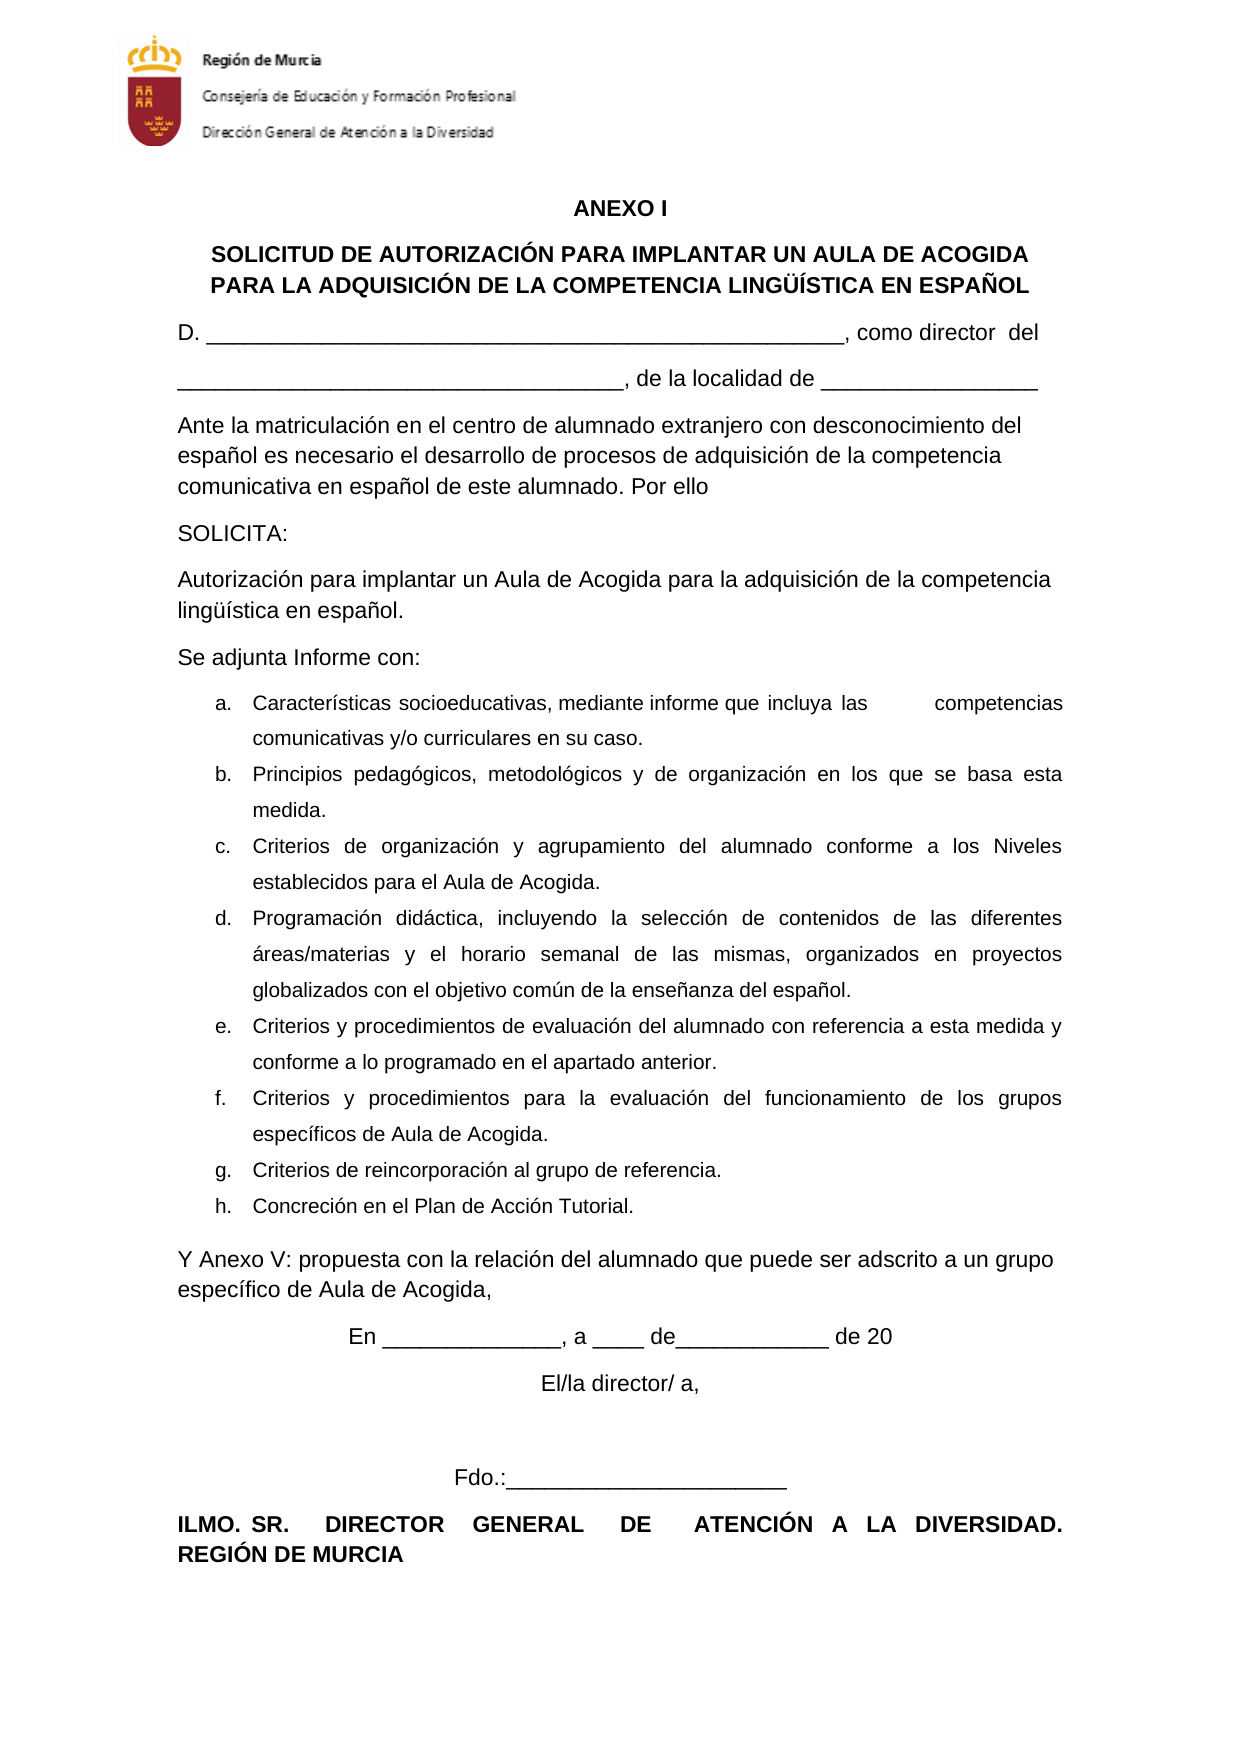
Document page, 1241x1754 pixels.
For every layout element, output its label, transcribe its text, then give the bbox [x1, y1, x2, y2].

text En ______________, a ____ de____________ de 20 [177, 1323, 1063, 1349]
list Características socioeducativas, mediante informe que incluya las competencias comunicativas y/o curriculares en su caso. [215, 690, 1063, 750]
text D. __________________________________________________, como director del [177, 318, 1063, 345]
text Autorización para implantar un Aula de Acogida para la adquisición de la competencia lingüística en español. [177, 566, 1063, 623]
list Criterios de organización y agrupamiento del alumnado conforme a los Niveles establecidos para el Aula de Acogida. [215, 834, 1063, 894]
text ANEXO I [177, 194, 1063, 221]
list Criterios y procedimientos para la evaluación del funcionamiento de los grupos específicos de Aula de Acogida. [215, 1086, 1063, 1146]
text Fdo.:______________________ [177, 1464, 1063, 1490]
text El/la director/ a, [177, 1370, 1063, 1396]
text Ante la matriculación en el centro de alumnado extranjero con desconocimiento del español es necesario el desarrollo de procesos de adquisición de la competencia comunicativa en español de este alumnado. Por ello [177, 412, 1063, 499]
list Criterios de reincorporación al grupo de referencia. [215, 1157, 1063, 1181]
text Y Anexo V: propuesta con la relación del alumnado que puede ser adscrito a un grupo específico de Aula de Acogida, [177, 1246, 1063, 1303]
list Principios pedagógicos, metodológicos y de organización en los que se basa esta medida. [215, 762, 1063, 822]
text ILMO. SR. DIRECTOR GENERAL DE ATENCIÓN A LA DIVERSIDAD. REGIÓN DE MURCIA [177, 1511, 1063, 1567]
text SOLICITUD DE AUTORIZACIÓN PARA IMPLANTAR UN AULA DE ACOGIDA PARA LA ADQUISICIÓN DE LA COMPETENCIA LINGÜÍSTICA EN ESPAÑOL [177, 241, 1063, 298]
list Concreción en el Plan de Acción Tutorial. [215, 1193, 1063, 1217]
text SOLICITA: [177, 519, 1063, 546]
picture [195, 43, 527, 141]
text ___________________________________, de la localidad de _________________ [177, 365, 1063, 392]
list Programación didáctica, incluyendo la selección de contenidos de las diferentes áreas/materias y el horario semanal de las mismas, organizados en proyectos globalizados con el objetivo común de la enseñanza del español. [215, 906, 1063, 1002]
list Criterios y procedimientos de evaluación del alumnado con referencia a esta medida y conforme a lo programado en el apartado anterior. [215, 1014, 1063, 1074]
text Se adjunta Informe con: [177, 643, 1063, 670]
picture [115, 34, 190, 144]
